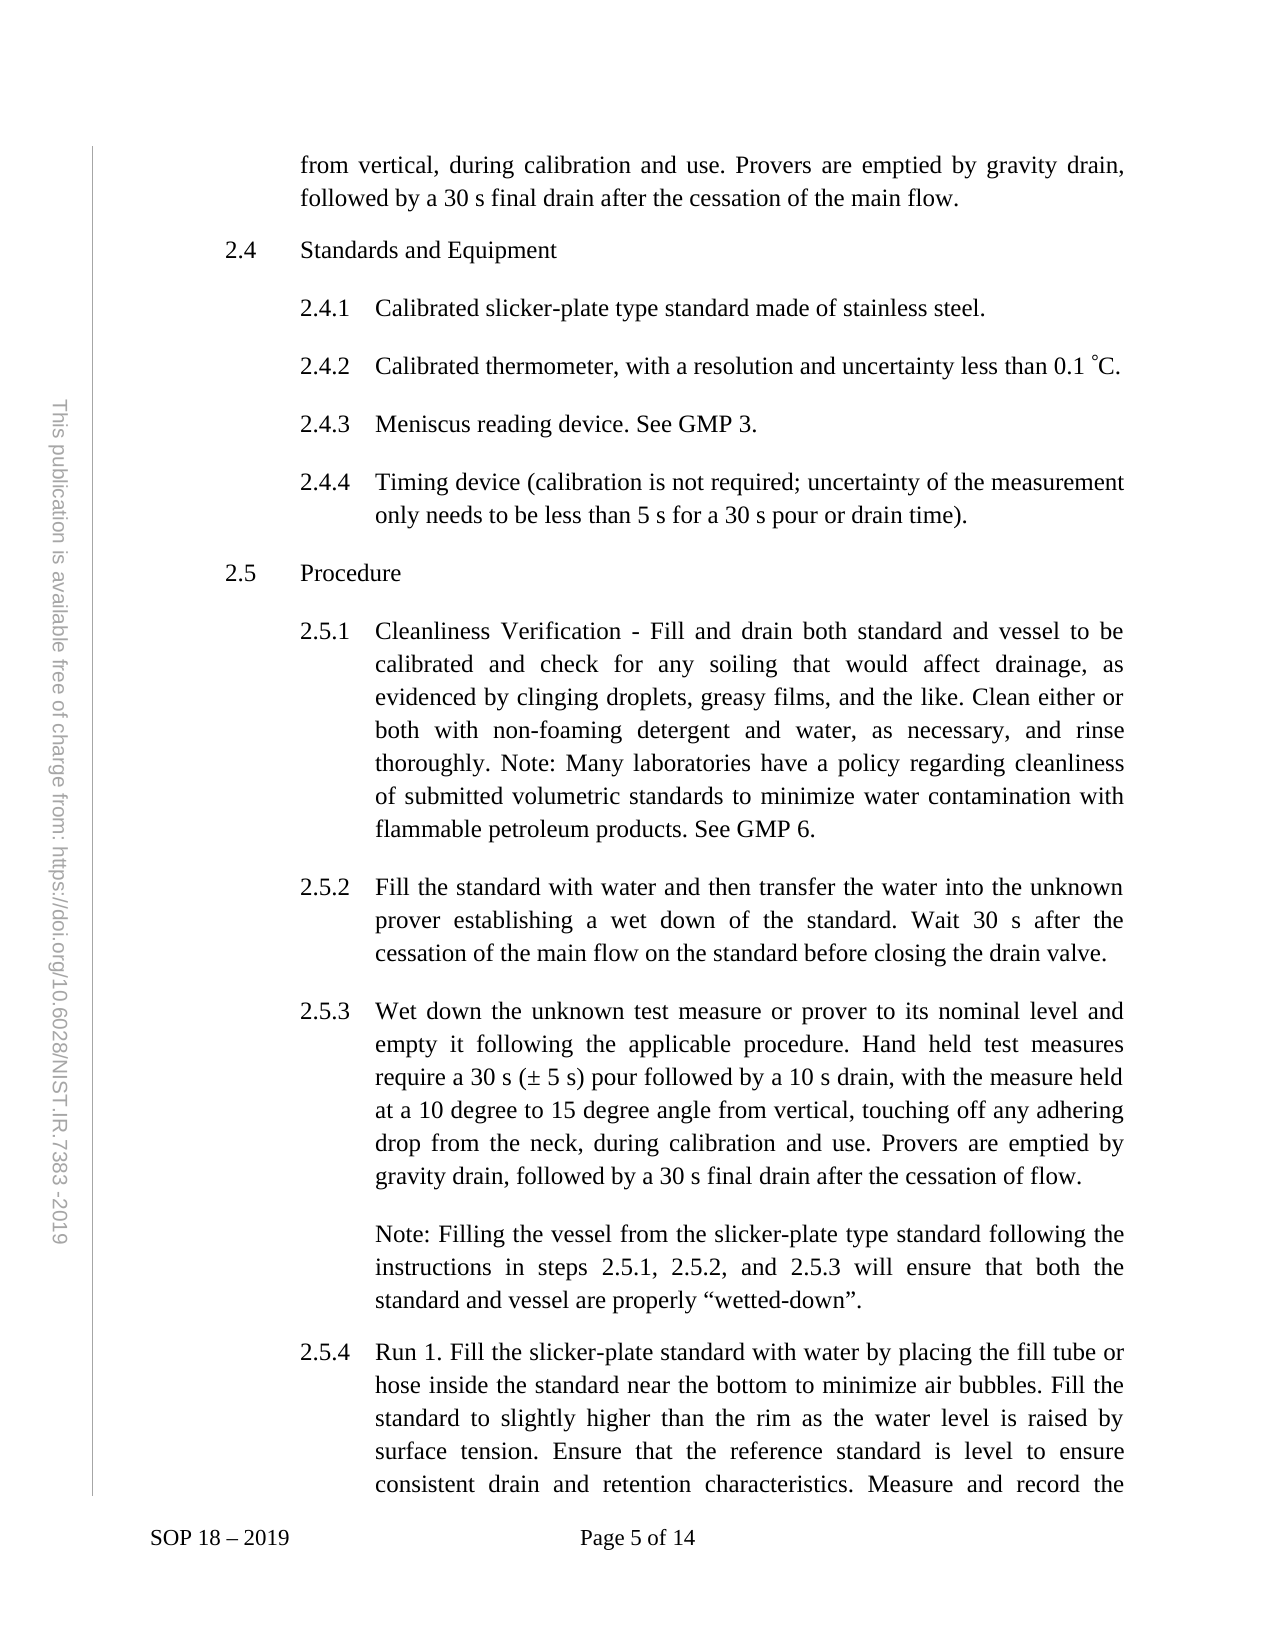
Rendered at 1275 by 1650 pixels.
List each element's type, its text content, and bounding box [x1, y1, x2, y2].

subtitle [300, 1337, 1125, 1498]
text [300, 150, 1125, 212]
subtitle Standards and Equipment [225, 235, 1125, 263]
subtitle Cleanliness Verification - Fill and drain both standard and vessel to be calibrated and check for any soiling that would affect drainage, as evidenced by clinging droplets, greasy films, and the like. Clean either or both with non-foaming detergent and water, as necessary, and rinse thoroughly. Note: Many laboratories have a policy regarding cleanliness of submitted volumetric standards to minimize water contamination with flammable petroleum products. See GMP 6. [300, 616, 1125, 843]
subtitle Wet down the unknown test measure or prover to its nominal level and empty it following the applicable procedure. Hand held test measures require a 30 s (± 5 s) pour followed by a 10 s drain, with the measure held at a 10 degree to 15 degree angle from vertical, touching off any adhering drop from the neck, during calibration and use. Provers are emptied by gravity drain, followed by a 30 s final drain after the cessation of flow. [300, 996, 1125, 1190]
subtitle Fill the standard with water and then transfer the water into the unknown prover establishing a wet down of the standard. Wait 30 s after the cessation of the main flow on the standard before closing the drain valve. [300, 872, 1125, 967]
subtitle Timing device (calibration is not required; uncertainty of the measurement only needs to be less than 5 s for a 30 s pour or drain time). [300, 467, 1125, 529]
subtitle Meniscus reading device. See GMP 3. [300, 409, 1125, 438]
subtitle Calibrated thermometer, with a resolution and uncertainty less than 0.1 C. [300, 351, 1125, 379]
subtitle Procedure [225, 558, 1125, 587]
text Note: Filling the vessel from the slicker-plate type standard following the instructions in steps 2.5.1, 2.5.2, and 2.5.3 will ensure that both the standard and vessel are properly “wetted-down”. [375, 1219, 1125, 1314]
subtitle Calibrated slicker-plate type standard made of stainless steel. [300, 293, 1125, 322]
